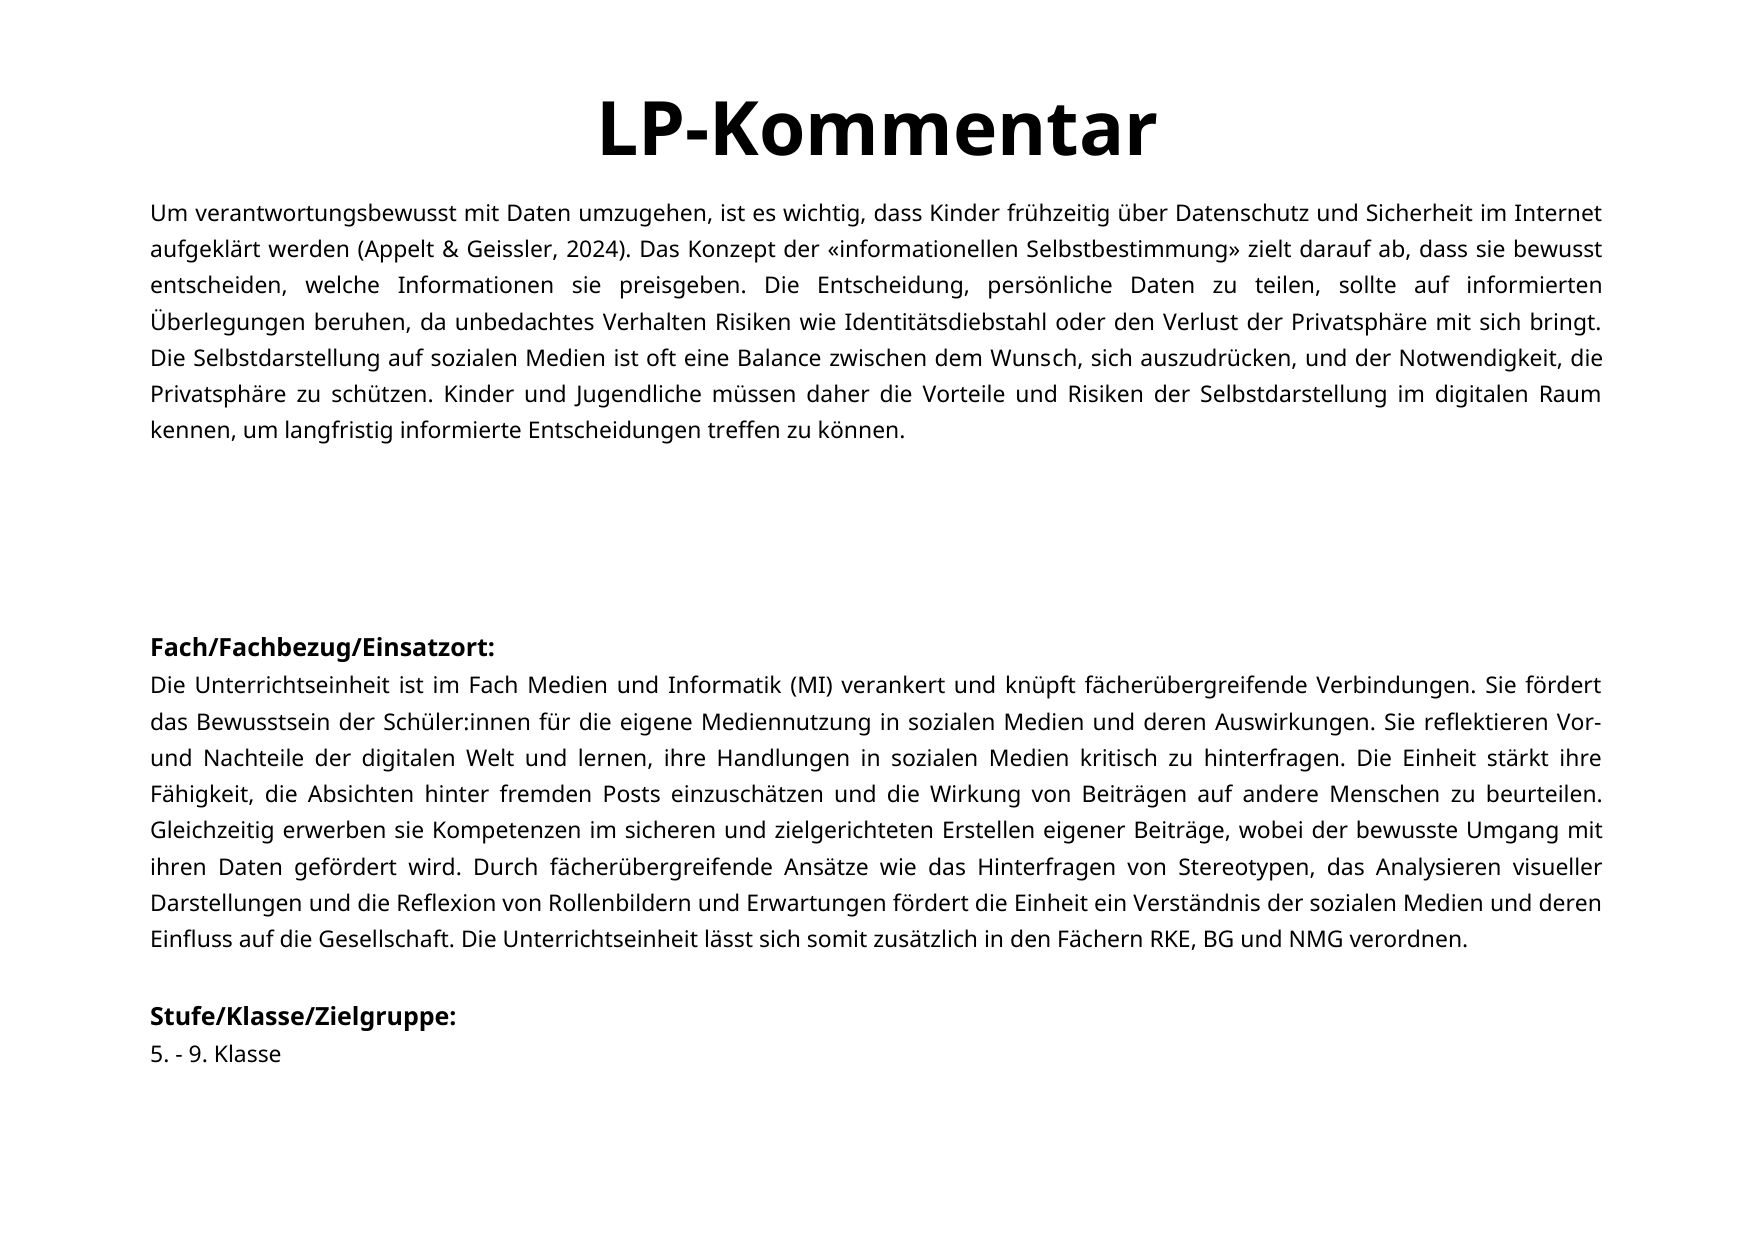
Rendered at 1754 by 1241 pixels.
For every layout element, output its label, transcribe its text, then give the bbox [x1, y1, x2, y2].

list Stufe/Klasse/Zielgruppe: [150, 999, 1604, 1033]
text Um verantwortungsbewusst mit Daten umzugehen, ist es wichtig, dass Kinder frühzeitig über Datenschutz und Sicherheit im Internet aufgeklärt werden (Appelt & Geissler, 2024). Das Konzept der «informationellen Selbstbestimmung» zielt darauf ab, dass sie bewusst entscheiden, welche Informationen sie preisgeben. Die Entscheidung, persönliche Daten zu teilen, sollte auf informierten Überlegungen beruhen, da unbedachtes Verhalten Risiken wie Identitätsdiebstahl oder den Verlust der Privatsphäre mit sich bringt. Die Selbstdarstellung auf sozialen Medien ist oft eine Balance zwischen dem Wunsch, sich auszudrücken, und der Notwendigkeit, die Privatsphäre zu schützen. Kinder und Jugendliche müssen daher die Vorteile und Risiken der Selbstdarstellung im digitalen Raum kennen, um langfristig informierte Entscheidungen treffen zu können. [150, 197, 1604, 446]
list 5. - 9. Klasse [150, 1038, 1604, 1069]
list Fach/Fachbezug/Einsatzort: [150, 630, 1604, 664]
list Die Unterrichtseinheit ist im Fach Medien und Informatik (MI) verankert und knüpft fächerübergreifende Verbindungen. Sie fördert das Bewusstsein der Schüler:innen für die eigene Mediennutzung in sozialen Medien und deren Auswirkungen. Sie reflektieren Vor- und Nachteile der digitalen Welt und lernen, ihre Handlungen in sozialen Medien kritisch zu hinterfragen. Die Einheit stärkt ihre Fähigkeit, die Absichten hinter fremden Posts einzuschätzen und die Wirkung von Beiträgen auf andere Menschen zu beurteilen. Gleichzeitig erwerben sie Kompetenzen im sicheren und zielgerichteten Erstellen eigener Beiträge, wobei der bewusste Umgang mit ihren Daten gefördert wird. Durch fächerübergreifende Ansätze wie das Hinterfragen von Stereotypen, das Analysieren visueller Darstellungen und die Reflexion von Rollenbildern und Erwartungen fördert die Einheit ein Verständnis der sozialen Medien und deren Einfluss auf die Gesellschaft. Die Unterrichtseinheit lässt sich somit zusätzlich in den Fächern RKE, BG und NMG verordnen. [150, 669, 1604, 954]
